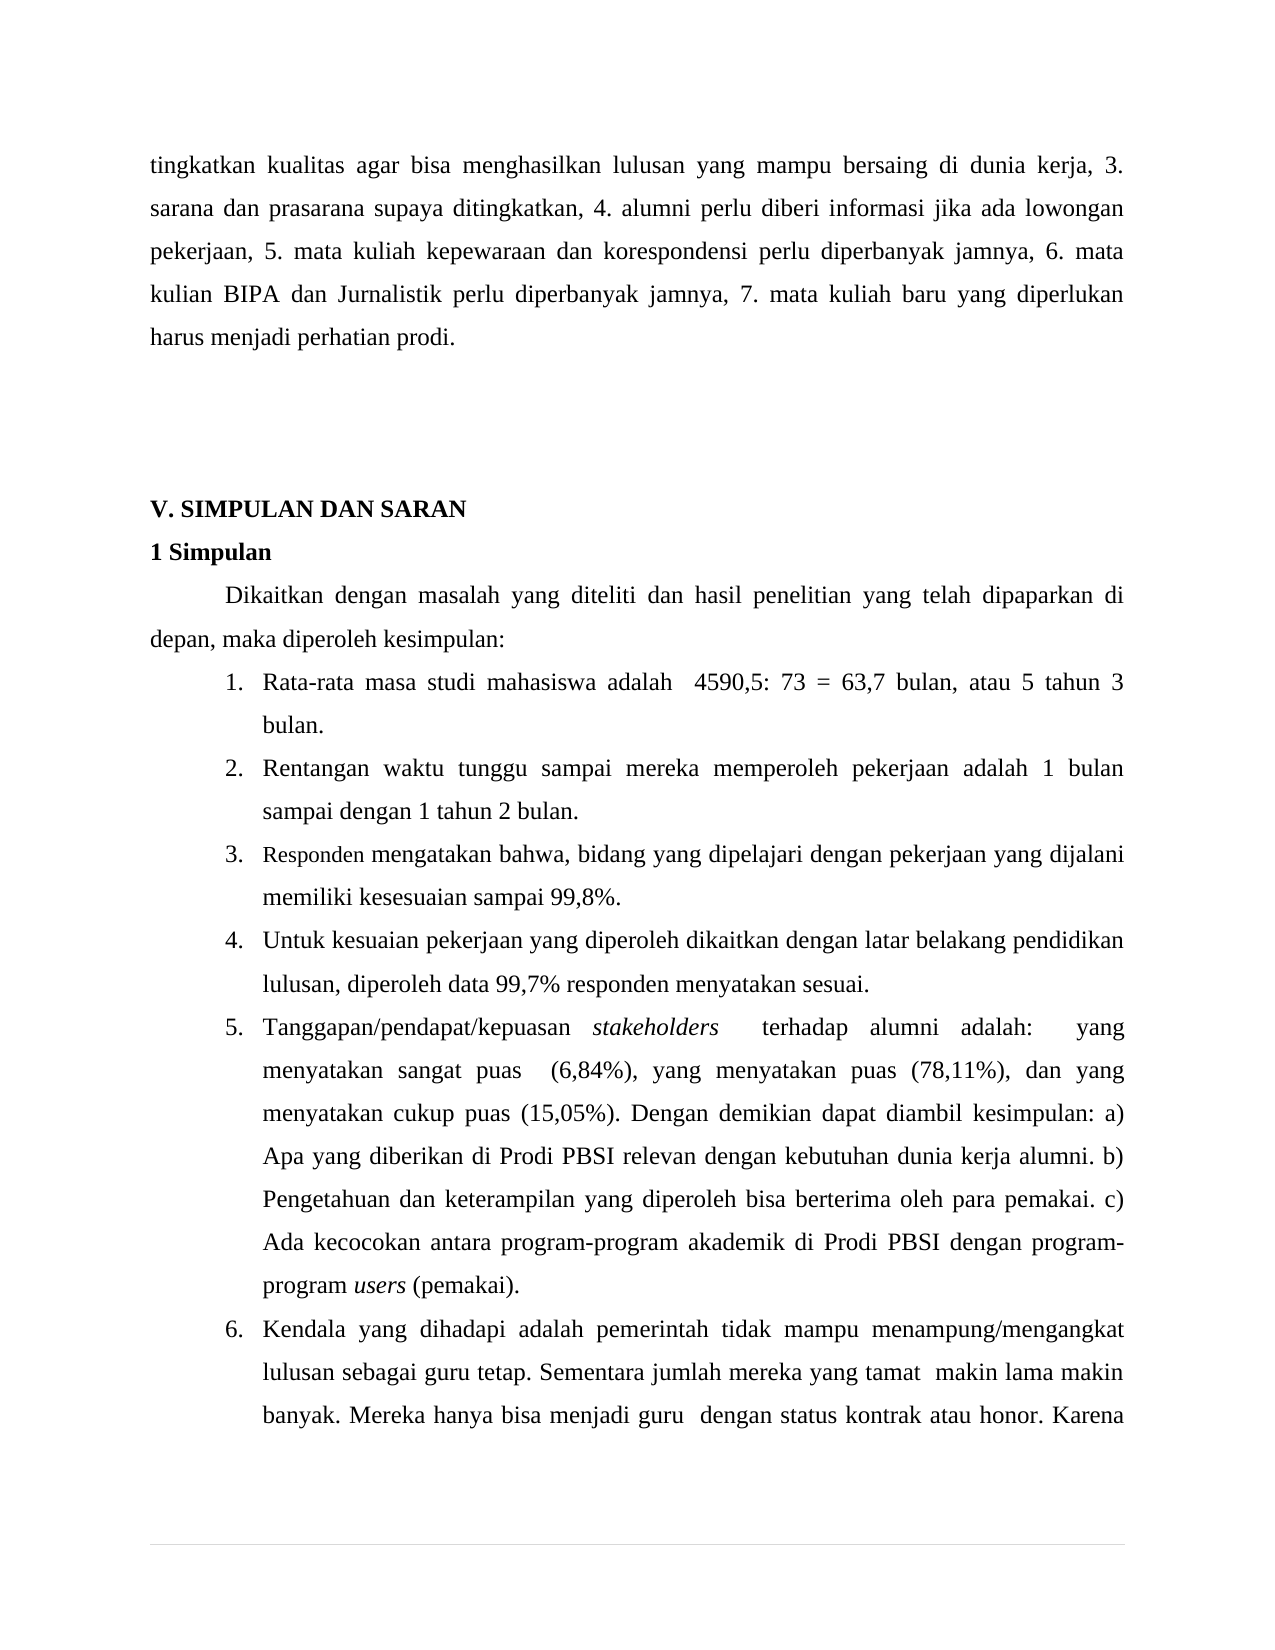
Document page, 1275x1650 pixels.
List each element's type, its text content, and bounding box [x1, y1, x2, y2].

list Untuk kesuaian pekerjaan yang diperoleh dikaitkan dengan latar belakang pendidikan lulusan, diperoleh data 99,7% responden menyatakan sesuai. [225, 926, 1125, 997]
text Dikaitkan dengan masalah yang diteliti dan hasil penelitian yang telah dipaparkan di depan, maka diperoleh kesimpulan: [150, 581, 1125, 652]
list Tanggapan/pendapat/kepuasan stakeholders terhadap alumni adalah: yang menyatakan sangat puas (6,84%), yang menyatakan puas (78,11%), dan yang menyatakan cukup puas (15,05%). Dengan demikian dapat diambil kesimpulan: a) Apa yang diberikan di Prodi PBSI relevan dengan kebutuhan dunia kerja alumni. b) Pengetahuan dan keterampilan yang diperoleh bisa berterima oleh para pemakai. c) Ada kecocokan antara program-program akademik di Prodi PBSI dengan program-program users (pemakai). [225, 1012, 1125, 1299]
text V. SIMPULAN DAN SARAN [150, 494, 1125, 523]
list Rata-rata masa studi mahasiswa adalah 4590,5: 73 = 63,7 bulan, atau 5 tahun 3 bulan. [225, 667, 1125, 739]
list Responden mengatakan bahwa, bidang yang dipelajari dengan pekerjaan yang dijalani memiliki kesesuaian sampai 99,8%. [225, 839, 1125, 911]
list Rentangan waktu tunggu sampai mereka memperoleh pekerjaan adalah 1 bulan sampai dengan 1 tahun 2 bulan. [225, 753, 1125, 825]
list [150, 150, 1125, 351]
text 1 Simpulan [150, 537, 1125, 566]
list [225, 1314, 1125, 1429]
